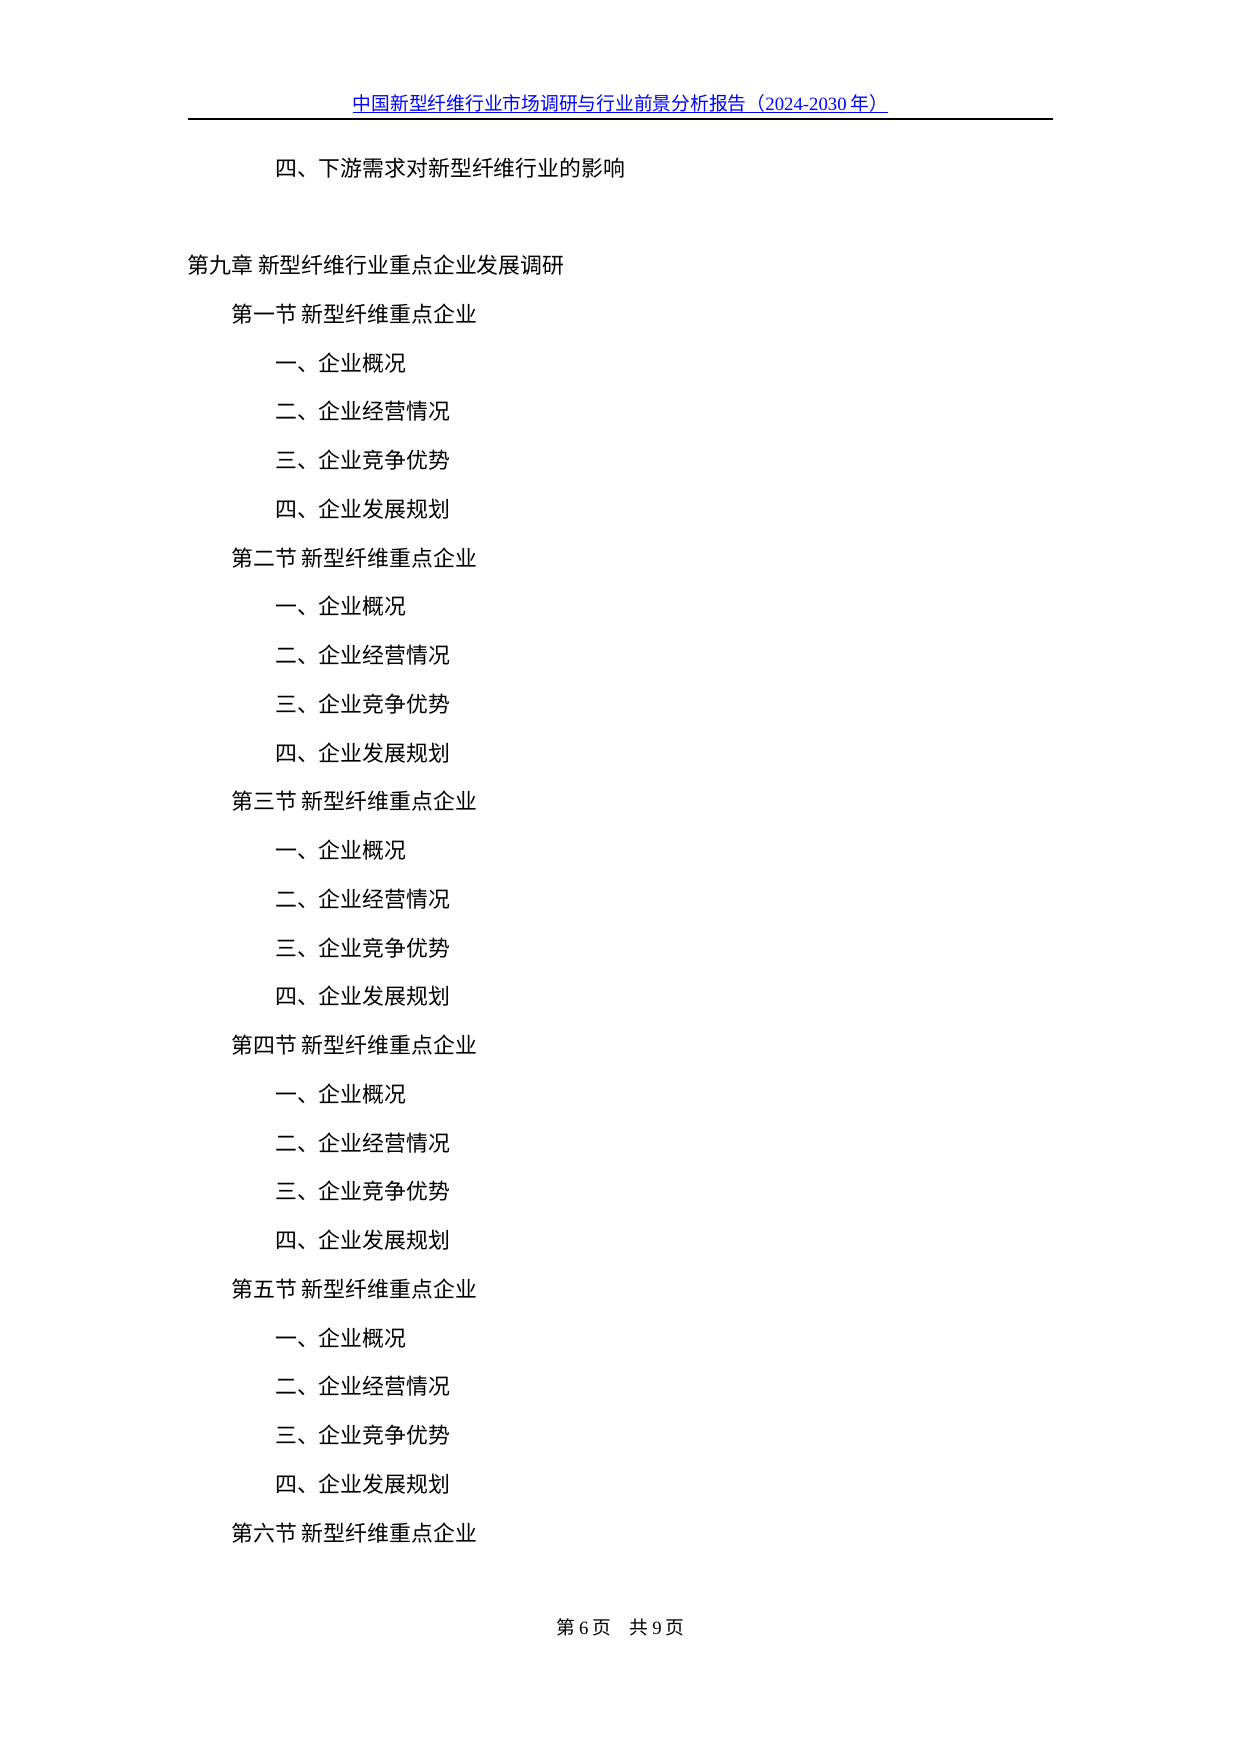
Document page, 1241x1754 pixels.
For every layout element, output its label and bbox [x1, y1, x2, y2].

text [187, 150, 1053, 1548]
